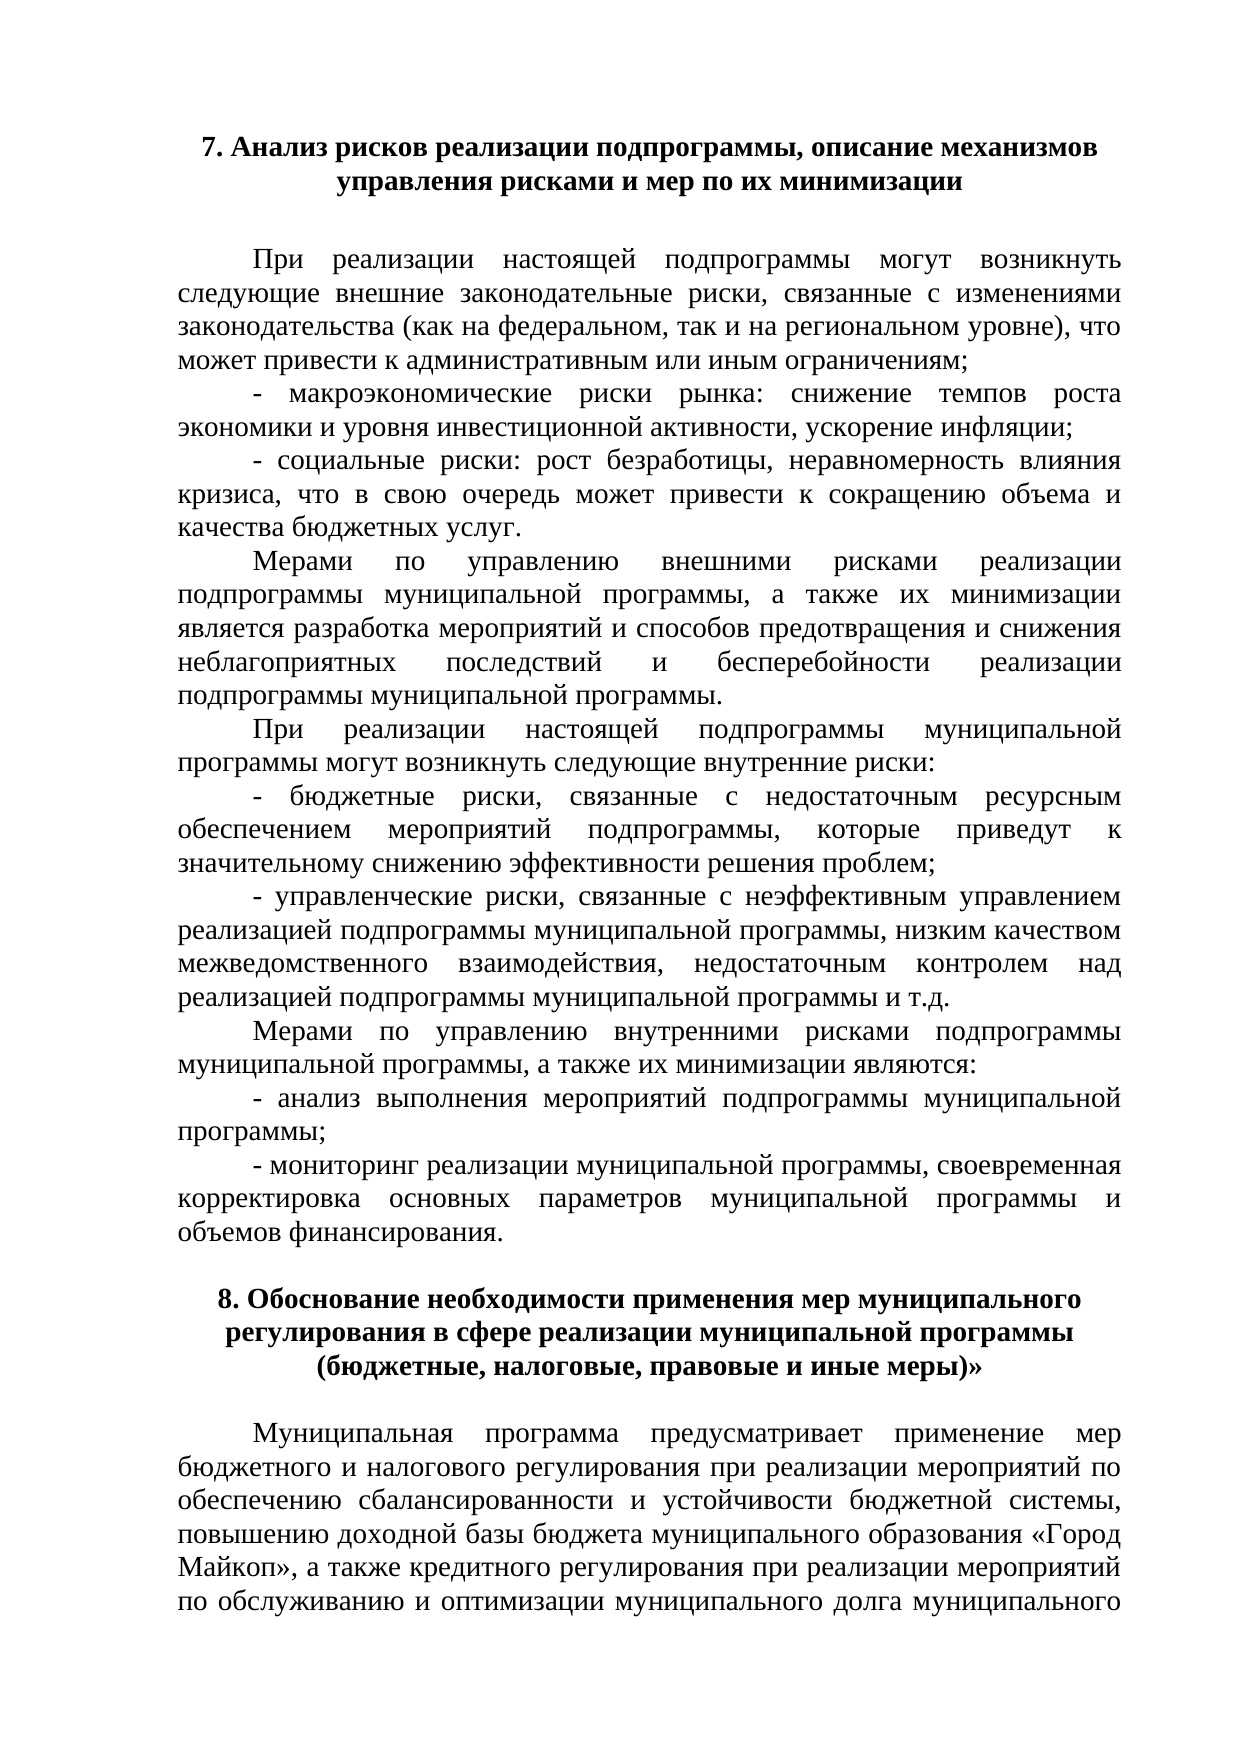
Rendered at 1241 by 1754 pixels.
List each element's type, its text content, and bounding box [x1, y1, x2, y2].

text Мерами по управлению внешними рисками реализации подпрограммы муниципальной программы, а также их минимизации является разработка мероприятий и способов предотвращения и снижения неблагоприятных последствий и бесперебойности реализации подпрограммы муниципальной программы. [177, 543, 1122, 711]
text - анализ выполнения мероприятий подпрограммы муниципальной программы; [177, 1080, 1122, 1147]
text Мерами по управлению внутренними рисками подпрограммы муниципальной программы, а также их минимизации являются: [177, 1013, 1122, 1080]
text 7. Анализ рисков реализации подпрограммы, описание механизмов управления рисками и мер по их минимизации [177, 129, 1122, 196]
text При реализации настоящей подпрограммы могут возникнуть следующие внешние законодательные риски, связанные с изменениями законодательства (как на федеральном, так и на региональном уровне), что может привести к административным или иным ограничениям; [177, 241, 1122, 375]
text - макроэкономические риски рынка: снижение темпов роста экономики и уровня инвестиционной активности, ускорение инфляции; [177, 375, 1122, 442]
text - мониторинг реализации муниципальной программы, своевременная корректировка основных параметров муниципальной программы и объемов финансирования. [177, 1147, 1122, 1247]
text 8. Обоснование необходимости применения мер муниципального регулирования в сфере реализации муниципальной программы (бюджетные, налоговые, правовые и иные меры)» [177, 1281, 1122, 1382]
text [177, 1415, 1122, 1616]
text - бюджетные риски, связанные с недостаточным ресурсным обеспечением мероприятий подпрограммы, которые приведут к значительному снижению эффективности решения проблем; [177, 778, 1122, 878]
text - социальные риски: рост безработицы, неравномерность влияния кризиса, что в свою очередь может привести к сокращению объема и качества бюджетных услуг. [177, 442, 1122, 543]
text - управленческие риски, связанные с неэффективным управлением реализацией подпрограммы муниципальной программы, низким качеством межведомственного взаимодействия, недостаточным контролем над реализацией подпрограммы муниципальной программы и т.д. [177, 878, 1122, 1013]
text При реализации настоящей подпрограммы муниципальной программы могут возникнуть следующие внутренние риски: [177, 711, 1122, 778]
